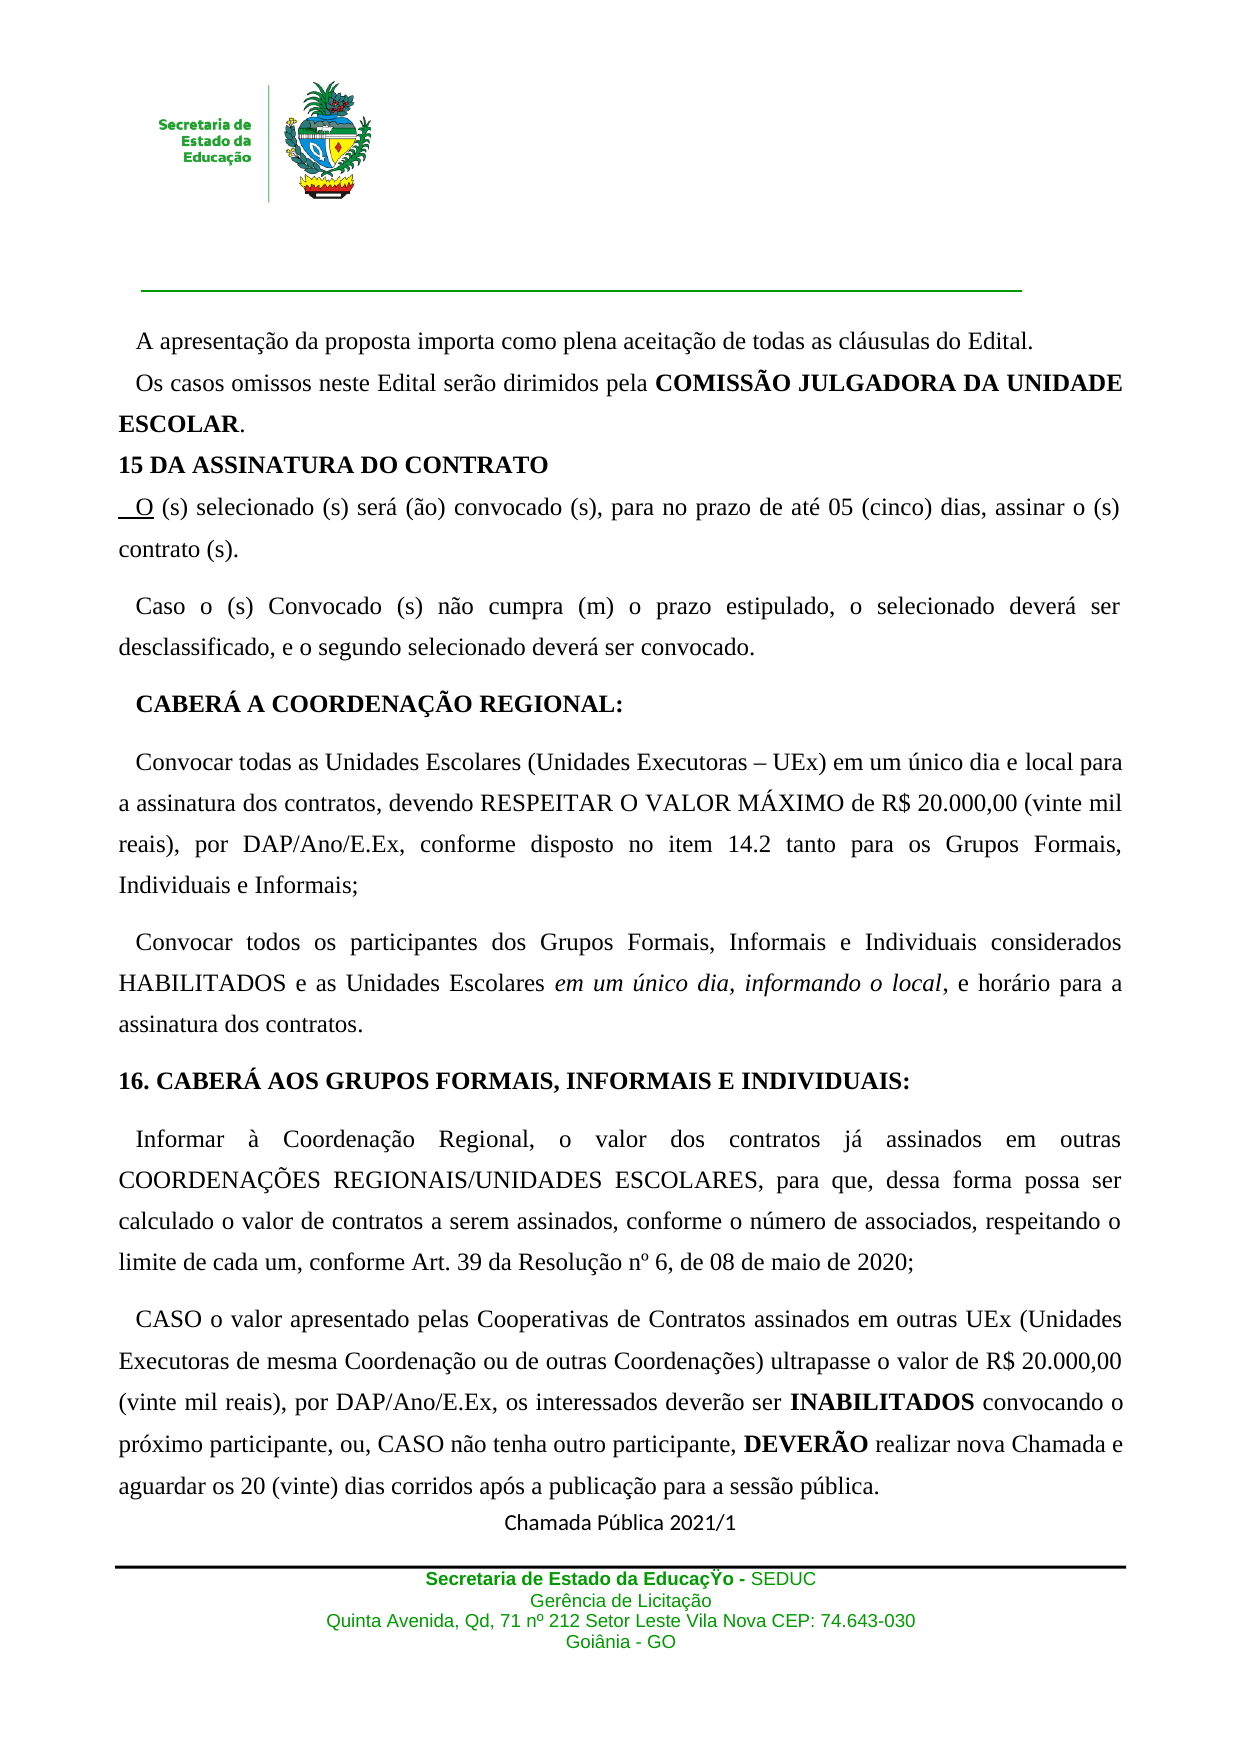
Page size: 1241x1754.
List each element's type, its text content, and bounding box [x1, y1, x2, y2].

list DA ASSINATURA DO CONTRATO [118, 451, 1146, 480]
list CABERÁ A COORDENAÇÃO REGIONAL: [118, 689, 1146, 718]
list Caso o (s) Convocado (s) não cumpra (m) o prazo estipulado, o selecionado deverá ser desclassificado, e o segundo selecionado deverá ser convocado. [118, 591, 1121, 661]
list Os casos omissos neste Edital serão dirimidos pela COMISSÃO JULGADORA DA UNIDADE ESCOLAR. [118, 368, 1123, 438]
list O (s) selecionado (s) será (ão) convocado (s), para no prazo de até 05 (cinco) dias, assinar o (s) contrato (s). [118, 492, 1122, 563]
list CABERÁ AOS GRUPOS FORMAIS, INFORMAIS E INDIVIDUAIS: [118, 1066, 1146, 1095]
list A apresentação da proposta importa como plena aceitação de todas as cláusulas do Edital. [118, 326, 1146, 355]
picture [158, 80, 372, 203]
list Informar à Coordenação Regional, o valor dos contratos já assinados em outras COORDENAÇÕES REGIONAIS/UNIDADES ESCOLARES, para que, dessa forma possa ser calculado o valor de contratos a serem assinados, conforme o número de associados, respeitando o limite de cada um, conforme Art. 39 da Resolução nº 6, de 08 de maio de 2020; [118, 1124, 1122, 1276]
list Convocar todas as Unidades Escolares (Unidades Executoras – UEx) em um único dia e local para a assinatura dos contratos, devendo RESPEITAR O VALOR MÁXIMO de R$ 20.000,00 (vinte mil reais), por DAP/Ano/E.Ex, conforme disposto no item 14.2 tanto para os Grupos Formais, Individuais e Informais; [118, 747, 1123, 899]
list CASO o valor apresentado pelas Cooperativas de Contratos assinados em outras UEx (Unidades Executoras de mesma Coordenação ou de outras Coordenações) ultrapasse o valor de R$ 20.000,00 (vinte mil reais), por DAP/Ano/E.Ex, os interessados deverão ser INABILITADOS convocando o próximo participante, ou, CASO não tenha outro participante, DEVERÃO realizar nova Chamada e aguardar os 20 (vinte) dias corridos após a publicação para a sessão pública. [118, 1304, 1123, 1499]
list Convocar todos os participantes dos Grupos Formais, Informais e Individuais considerados HABILITADOS e as Unidades Escolares em um único dia, informando o local, e horário para a assinatura dos contratos. [118, 927, 1123, 1038]
